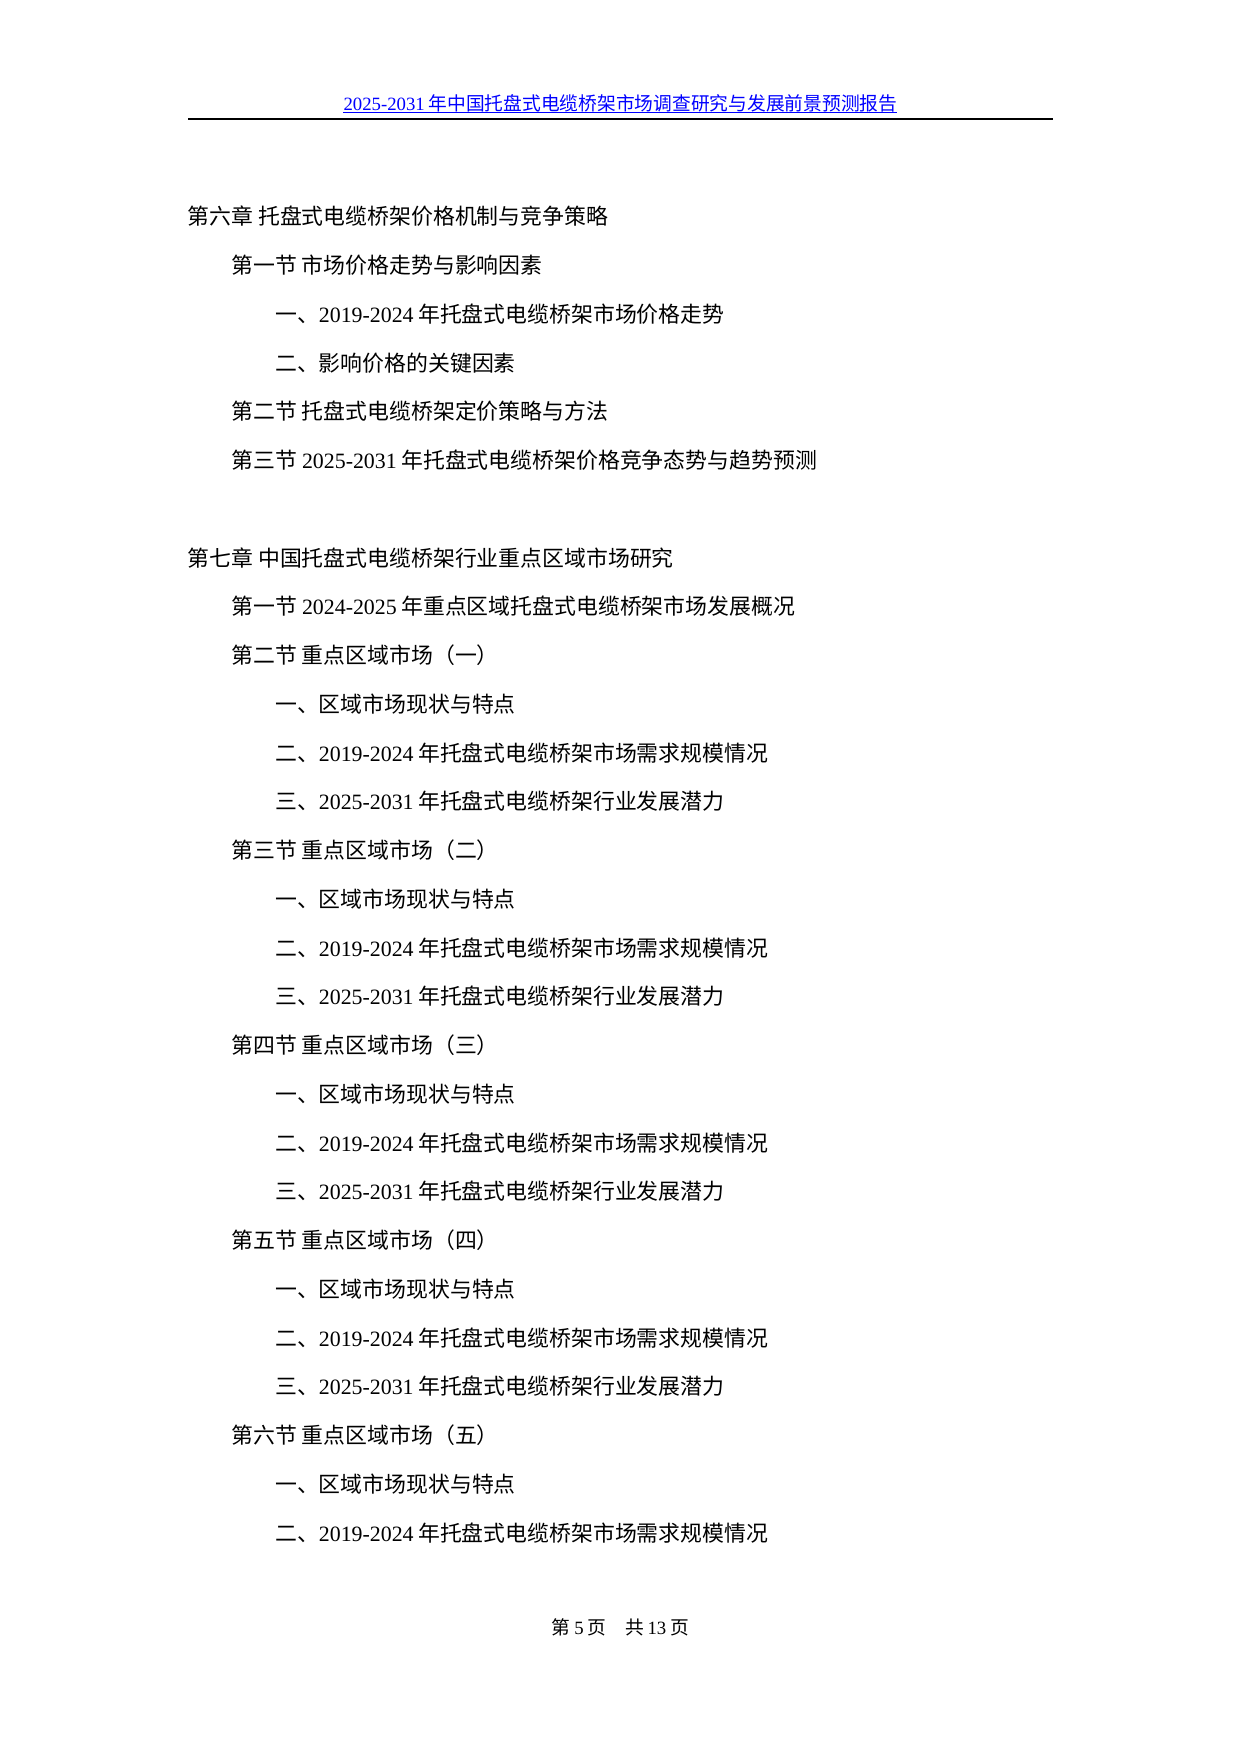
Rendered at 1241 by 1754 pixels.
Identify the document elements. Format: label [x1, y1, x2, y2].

text [187, 150, 1053, 1548]
